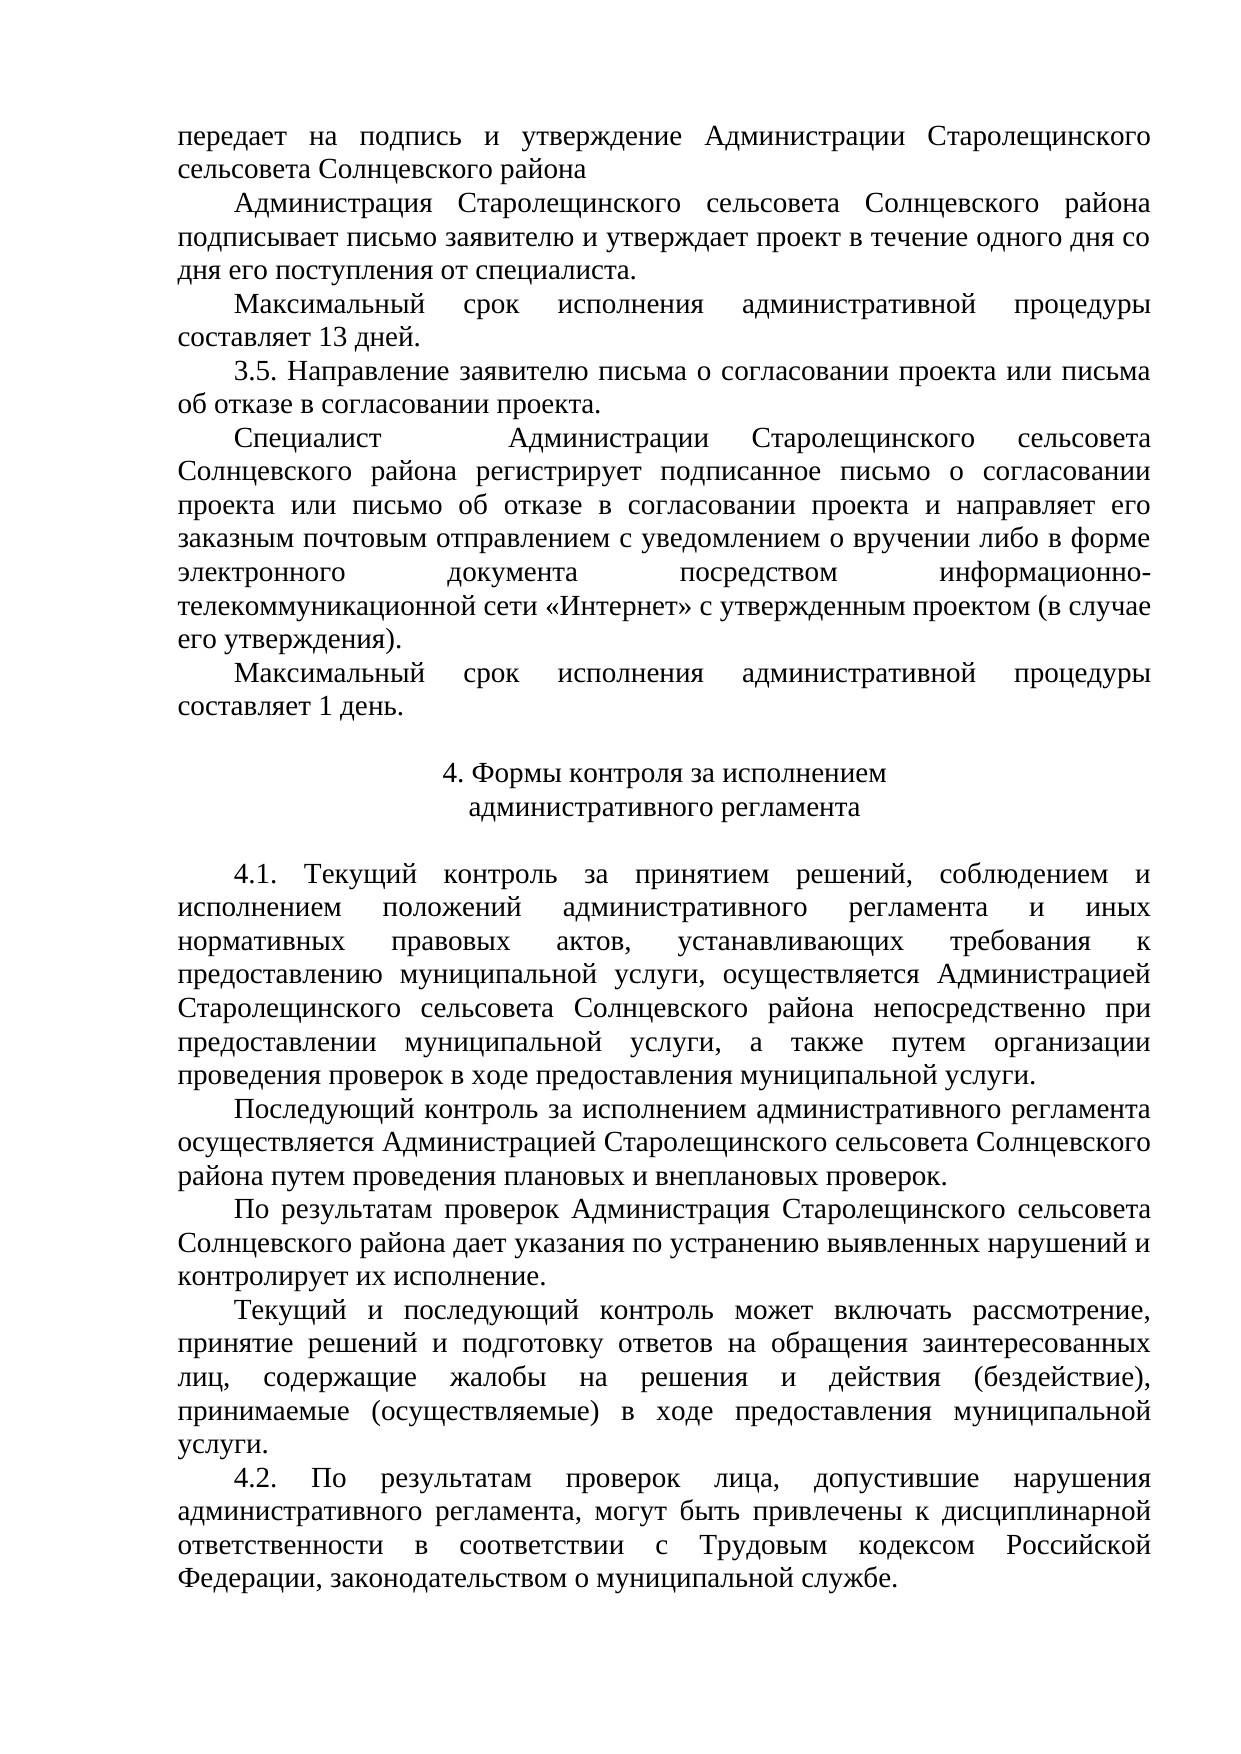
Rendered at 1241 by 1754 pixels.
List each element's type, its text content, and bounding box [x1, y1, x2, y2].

text Текущий и последующий контроль может включать рассмотрение, принятие решений и подготовку ответов на обращения заинтересованных лиц, содержащие жалобы на решения и действия (бездействие), принимаемые (осуществляемые) в ходе предоставления муниципальной услуги. [177, 1292, 1152, 1460]
text 4. Формы контроля за исполнением [177, 755, 1152, 789]
text Администрация Старолещинского сельсовета Солнцевского района подписывает письмо заявителю и утверждает проект в течение одного дня со дня его поступления от специалиста. [177, 185, 1152, 286]
text Специалист Администрации Старолещинского сельсовета Солнцевского района регистрирует подписанное письмо о согласовании проекта или письмо об отказе в согласовании проекта и направляет его заказным почтовым отправлением с уведомлением о вручении либо в форме электронного документа посредством информационно-телекоммуникационной сети «Интернет» с утвержденным проектом (в случае его утверждения). [177, 420, 1152, 655]
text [177, 118, 1152, 185]
text Максимальный срок исполнения административной процедуры составляет 13 дней. [177, 286, 1152, 353]
text По результатам проверок Администрация Старолещинского сельсовета Солнцевского района дает указания по устранению выявленных нарушений и контролирует их исполнение. [177, 1191, 1152, 1292]
text 4.2. По результатам проверок лица, допустившие нарушения административного регламента, могут быть привлечены к дисциплинарной ответственности в соответствии с Трудовым кодексом Российской Федерации, законодательством о муниципальной службе. [177, 1460, 1152, 1594]
text административного регламента [177, 789, 1152, 822]
text 3.5. Направление заявителю письма о согласовании проекта или письма об отказе в согласовании проекта. [177, 353, 1152, 420]
text Последующий контроль за исполнением административного регламента осуществляется Администрацией Старолещинского сельсовета Солнцевского района путем проведения плановых и внеплановых проверок. [177, 1091, 1152, 1191]
text 4.1. Текущий контроль за принятием решений, соблюдением и исполнением положений административного регламента и иных нормативных правовых актов, устанавливающих требования к предоставлению муниципальной услуги, осуществляется Администрацией Старолещинского сельсовета Солнцевского района непосредственно при предоставлении муниципальной услуги, а также путем организации проведения проверок в ходе предоставления муниципальной услуги. [177, 856, 1152, 1091]
text Максимальный срок исполнения административной процедуры составляет 1 день. [177, 655, 1152, 722]
